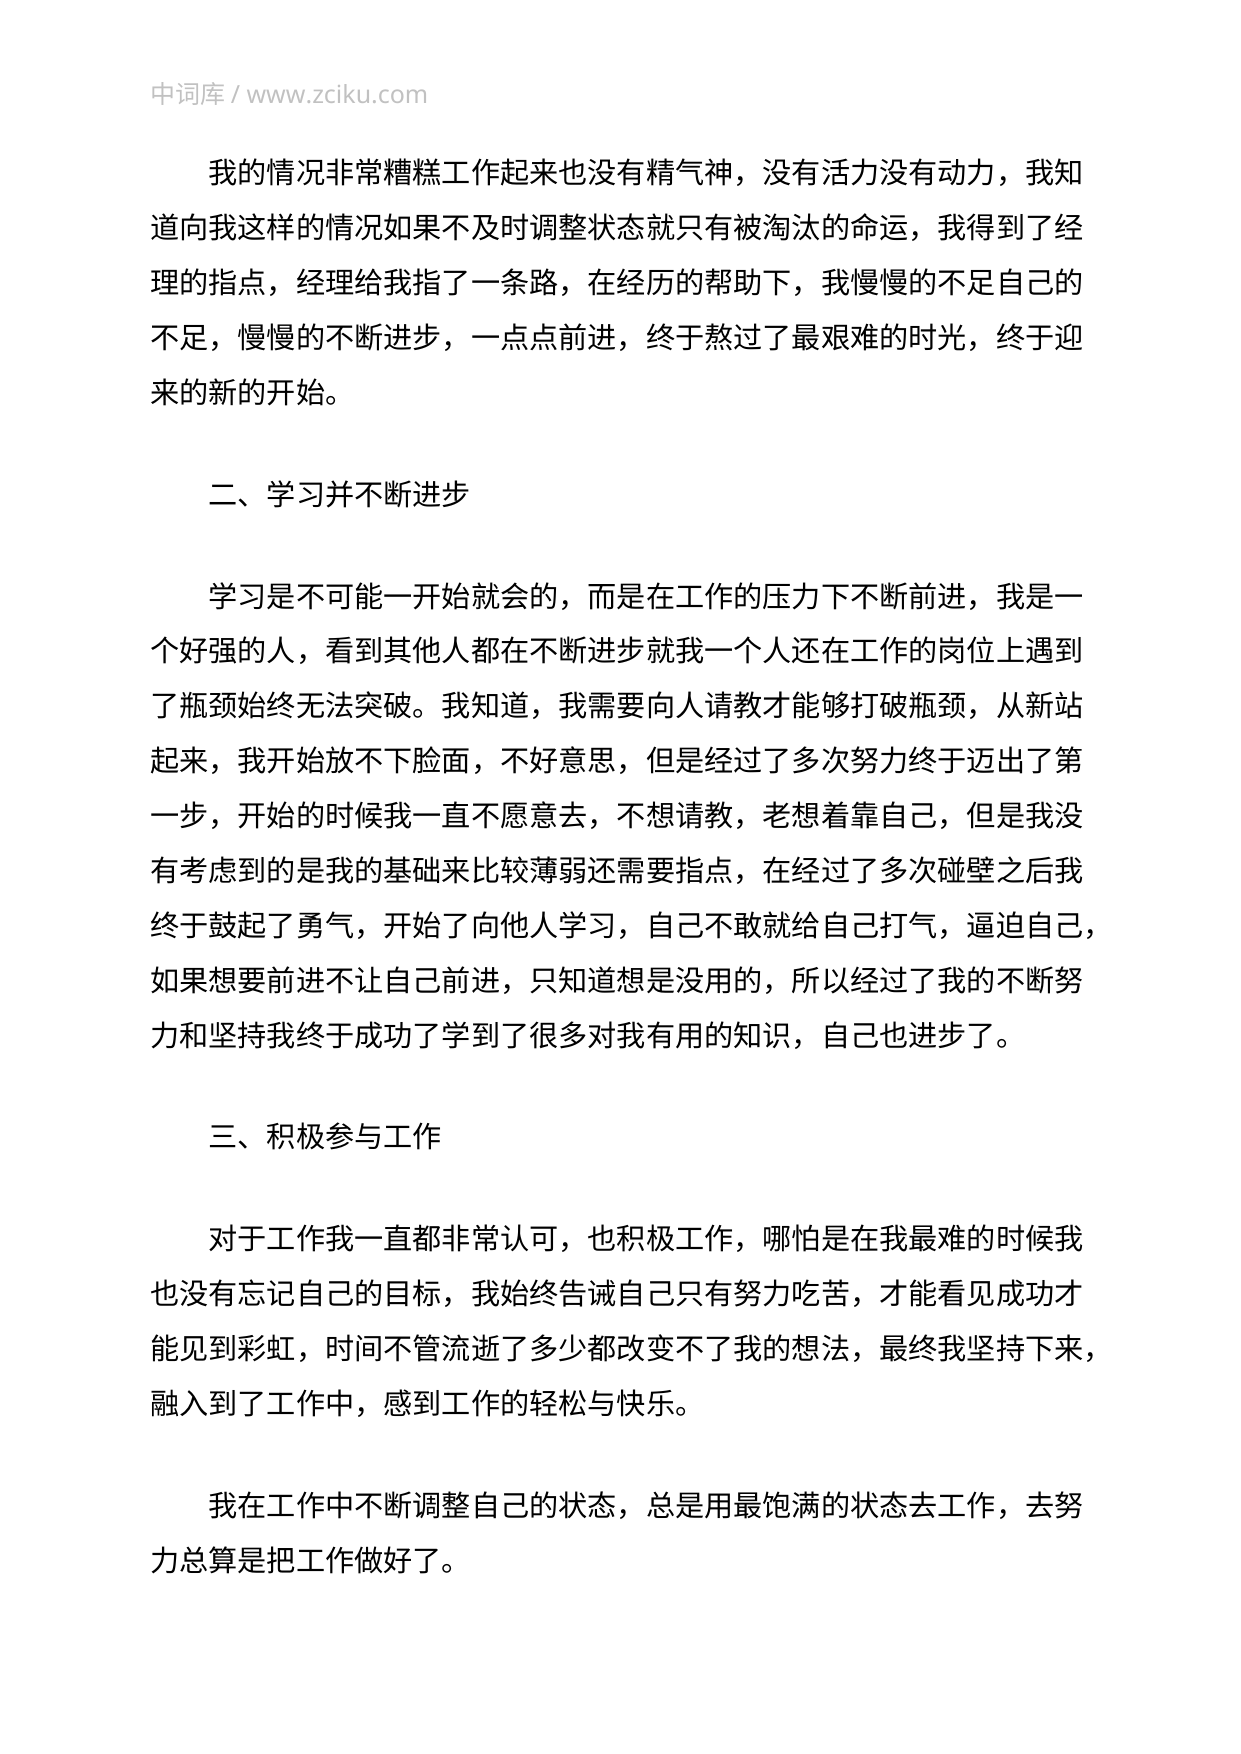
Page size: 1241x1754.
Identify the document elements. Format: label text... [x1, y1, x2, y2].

text 三、积极参与工作 [150, 1114, 1090, 1156]
text 我的情况非常糟糕工作起来也没有精气神，没有活力没有动力，我知道向我这样的情况如果不及时调整状态就只有被淘汰的命运，我得到了经理的指点，经理给我指了一条路，在经历的帮助下，我慢慢的不足自己的不足，慢慢的不断进步，一点点前进，终于熬过了最艰难的时光，终于迎来的新的开始。 [150, 150, 1090, 412]
text 对于工作我一直都非常认可，也积极工作，哪怕是在我最难的时候我也没有忘记自己的目标，我始终告诫自己只有努力吃苦，才能看见成功才能见到彩虹，时间不管流逝了多少都改变不了我的想法，最终我坚持下来，融入到了工作中，感到工作的轻松与快乐。 [150, 1216, 1090, 1423]
text 二、学习并不断进步 [150, 471, 1090, 514]
text 我在工作中不断调整自己的状态，总是用最饱满的状态去工作，去努力总算是把工作做好了。 [150, 1482, 1090, 1579]
text 学习是不可能一开始就会的，而是在工作的压力下不断前进，我是一个好强的人，看到其他人都在不断进步就我一个人还在工作的岗位上遇到了瓶颈始终无法突破。我知道，我需要向人请教才能够打破瓶颈，从新站起来，我开始放不下脸面，不好意思，但是经过了多次努力终于迈出了第一步，开始的时候我一直不愿意去，不想请教，老想着靠自己，但是我没有考虑到的是我的基础来比较薄弱还需要指点，在经过了多次碰壁之后我终于鼓起了勇气，开始了向他人学习，自己不敢就给自己打气，逼迫自己，如果想要前进不让自己前进，只知道想是没用的，所以经过了我的不断努力和坚持我终于成功了学到了很多对我有用的知识，自己也进步了。 [150, 573, 1090, 1054]
